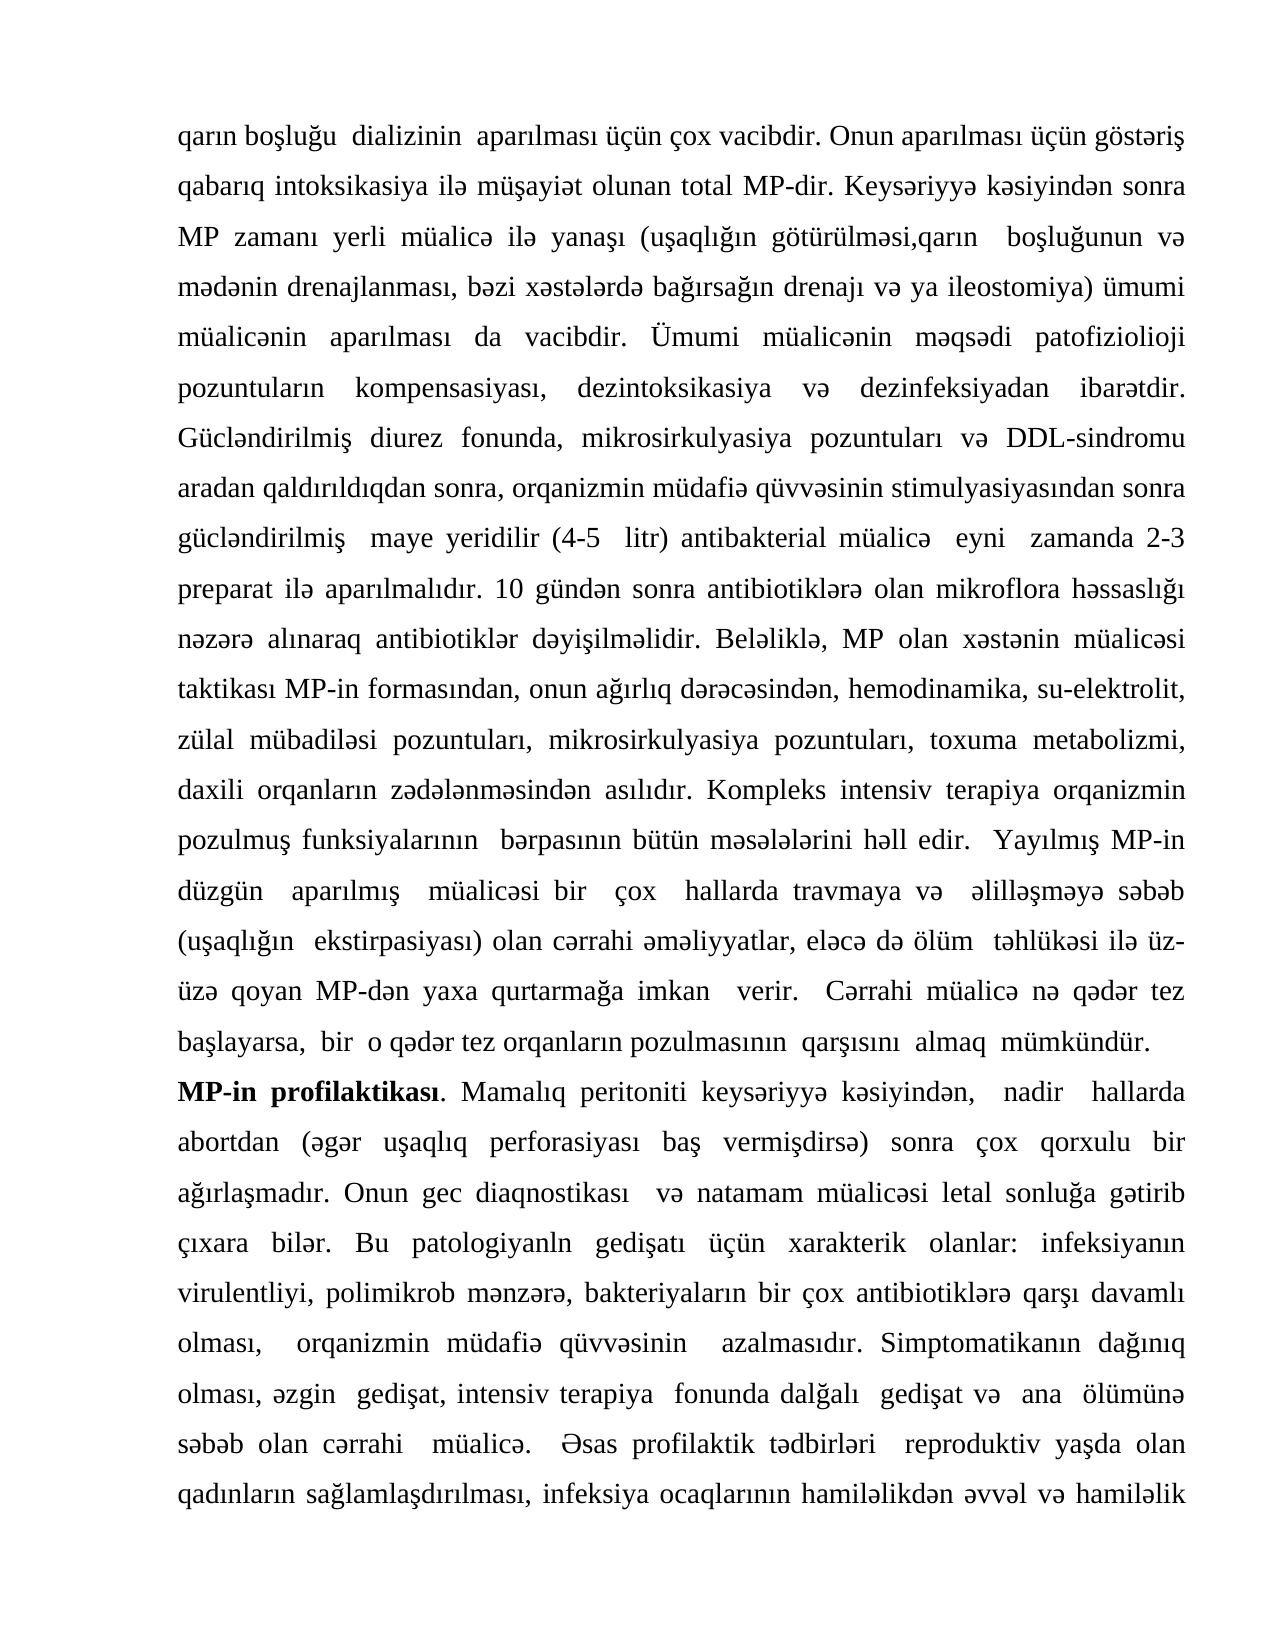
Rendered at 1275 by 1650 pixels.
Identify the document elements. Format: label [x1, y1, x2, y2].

text [177, 1074, 1186, 1510]
text [177, 118, 1186, 1057]
